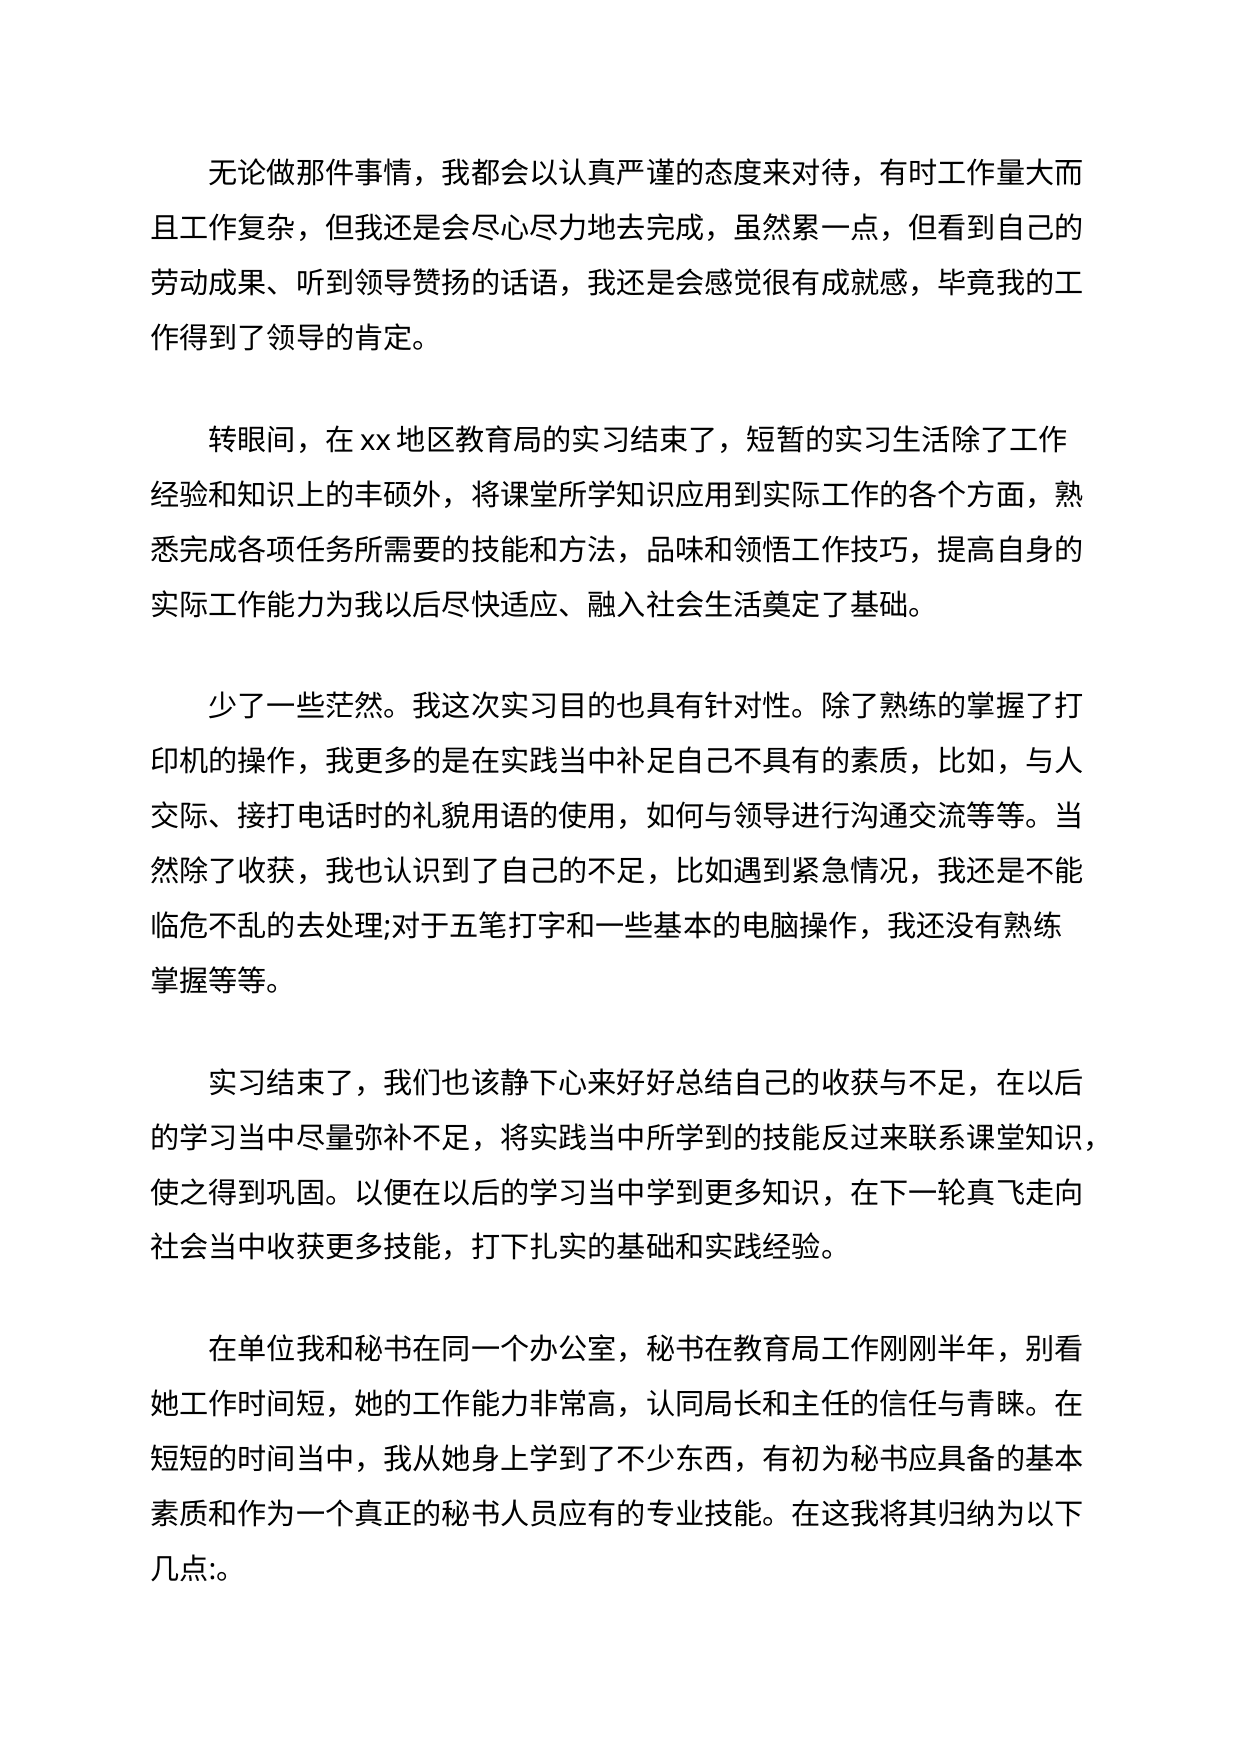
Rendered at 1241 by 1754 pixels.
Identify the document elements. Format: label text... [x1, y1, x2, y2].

text 少了一些茫然。我这次实习目的也具有针对性。除了熟练的掌握了打印机的操作，我更多的是在实践当中补足自己不具有的素质，比如，与人交际、接打电话时的礼貌用语的使用，如何与领导进行沟通交流等等。当然除了收获，我也认识到了自己的不足，比如遇到紧急情况，我还是不能临危不乱的去处理;对于五笔打字和一些基本的电脑操作，我还没有熟练掌握等等。 [150, 683, 1090, 1000]
text 无论做那件事情，我都会以认真严谨的态度来对待，有时工作量大而且工作复杂，但我还是会尽心尽力地去完成，虽然累一点，但看到自己的劳动成果、听到领导赞扬的话语，我还是会感觉很有成就感，毕竟我的工作得到了领导的肯定。 [150, 150, 1090, 357]
text 转眼间，在xx地区教育局的实习结束了，短暂的实习生活除了工作经验和知识上的丰硕外，将课堂所学知识应用到实际工作的各个方面，熟悉完成各项任务所需要的技能和方法，品味和领悟工作技巧，提高自身的实际工作能力为我以后尽快适应、融入社会生活奠定了基础。 [150, 416, 1090, 623]
text 实习结束了，我们也该静下心来好好总结自己的收获与不足，在以后的学习当中尽量弥补不足，将实践当中所学到的技能反过来联系课堂知识，使之得到巩固。以便在以后的学习当中学到更多知识，在下一轮真飞走向社会当中收获更多技能，打下扎实的基础和实践经验。 [150, 1059, 1090, 1266]
text 在单位我和秘书在同一个办公室，秘书在教育局工作刚刚半年，别看她工作时间短，她的工作能力非常高，认同局长和主任的信任与青睐。在短短的时间当中，我从她身上学到了不少东西，有初为秘书应具备的基本素质和作为一个真正的秘书人员应有的专业技能。在这我将其归纳为以下几点:。 [150, 1326, 1090, 1588]
